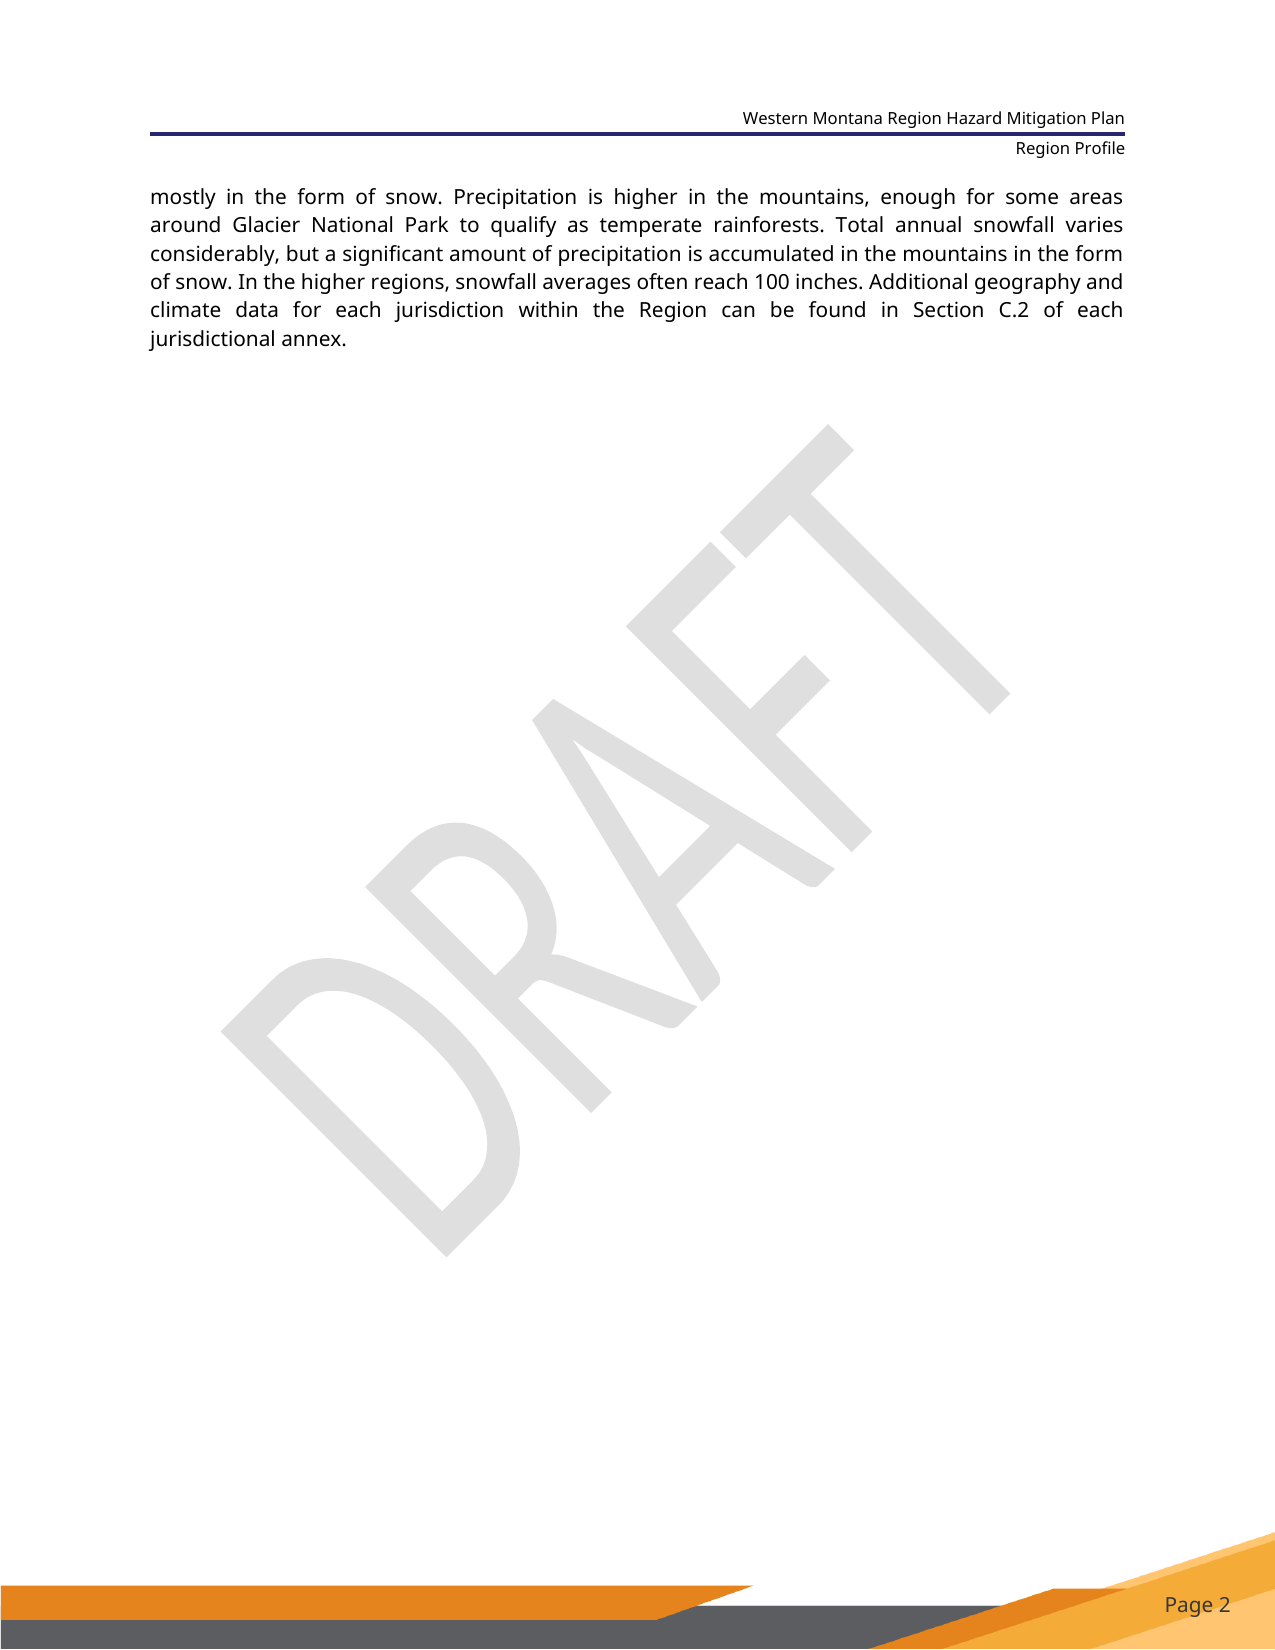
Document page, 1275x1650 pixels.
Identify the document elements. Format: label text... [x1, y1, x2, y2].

picture [0, 1517, 1275, 1649]
